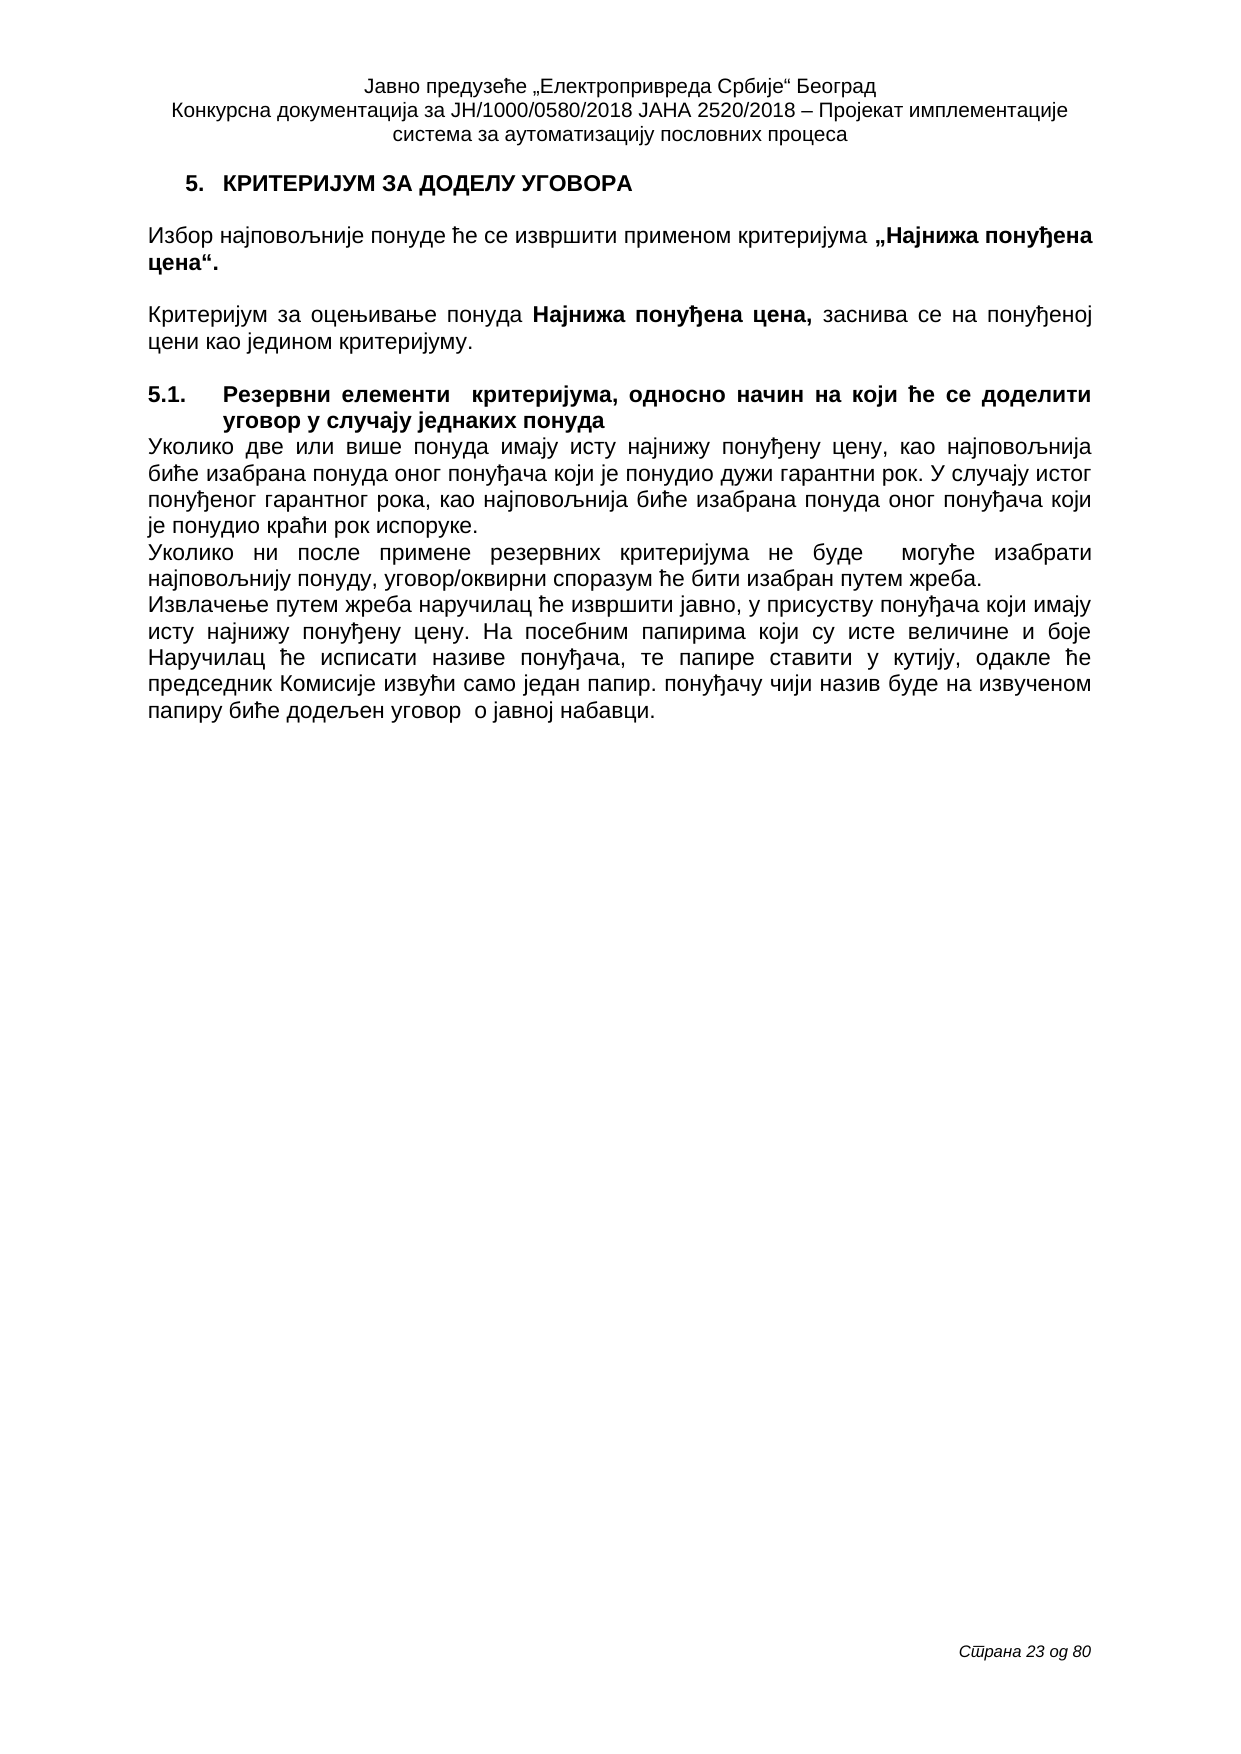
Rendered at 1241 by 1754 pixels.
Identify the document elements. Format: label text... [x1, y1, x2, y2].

text Критеријум за оцењивање понуда Најнижа понуђена цена, заснива се на понуђеној цени као једином критеријуму. [148, 301, 1092, 354]
text Избор најповољније понуде ће се извршити применом критеријума „Најнижа понуђена цена“. [148, 222, 1092, 275]
subtitle Резервни елементи критеријума, односно начин на који ће се доделити уговор у случају једнаких понуда [148, 381, 1092, 433]
text Извлачење путем жреба наручилац ће извршити јавно, у присуству понуђача који имају исту најнижу понуђену цену. На посебним папирима који су исте величине и боје Наручилац ће исписати називе понуђача, те папире ставити у кутију, одакле ће председник Комисије извући само један папир. понуђачу чији назив буде на извученом папиру биће додељен уговор о јавној набавци. [148, 591, 1092, 723]
text Уколико ни после примене резервних критеријума не буде могуће изабрати најповољнију понуду, уговор/оквирни споразум ће бити изабран путем жреба. [148, 539, 1092, 591]
text Уколико две или више понуда имају исту најнижу понуђену цену, као најповољнија биће изабрана понуда оног понуђача који је понудио дужи гарантни рок. У случају истог понуђеног гарантног рока, као најповољнија биће изабрана понуда оног понуђача који је понудио краћи рок испоруке. [148, 433, 1092, 539]
subtitle КРИТЕРИЈУМ ЗА ДОДЕЛУ УГОВОРА [185, 170, 1092, 196]
